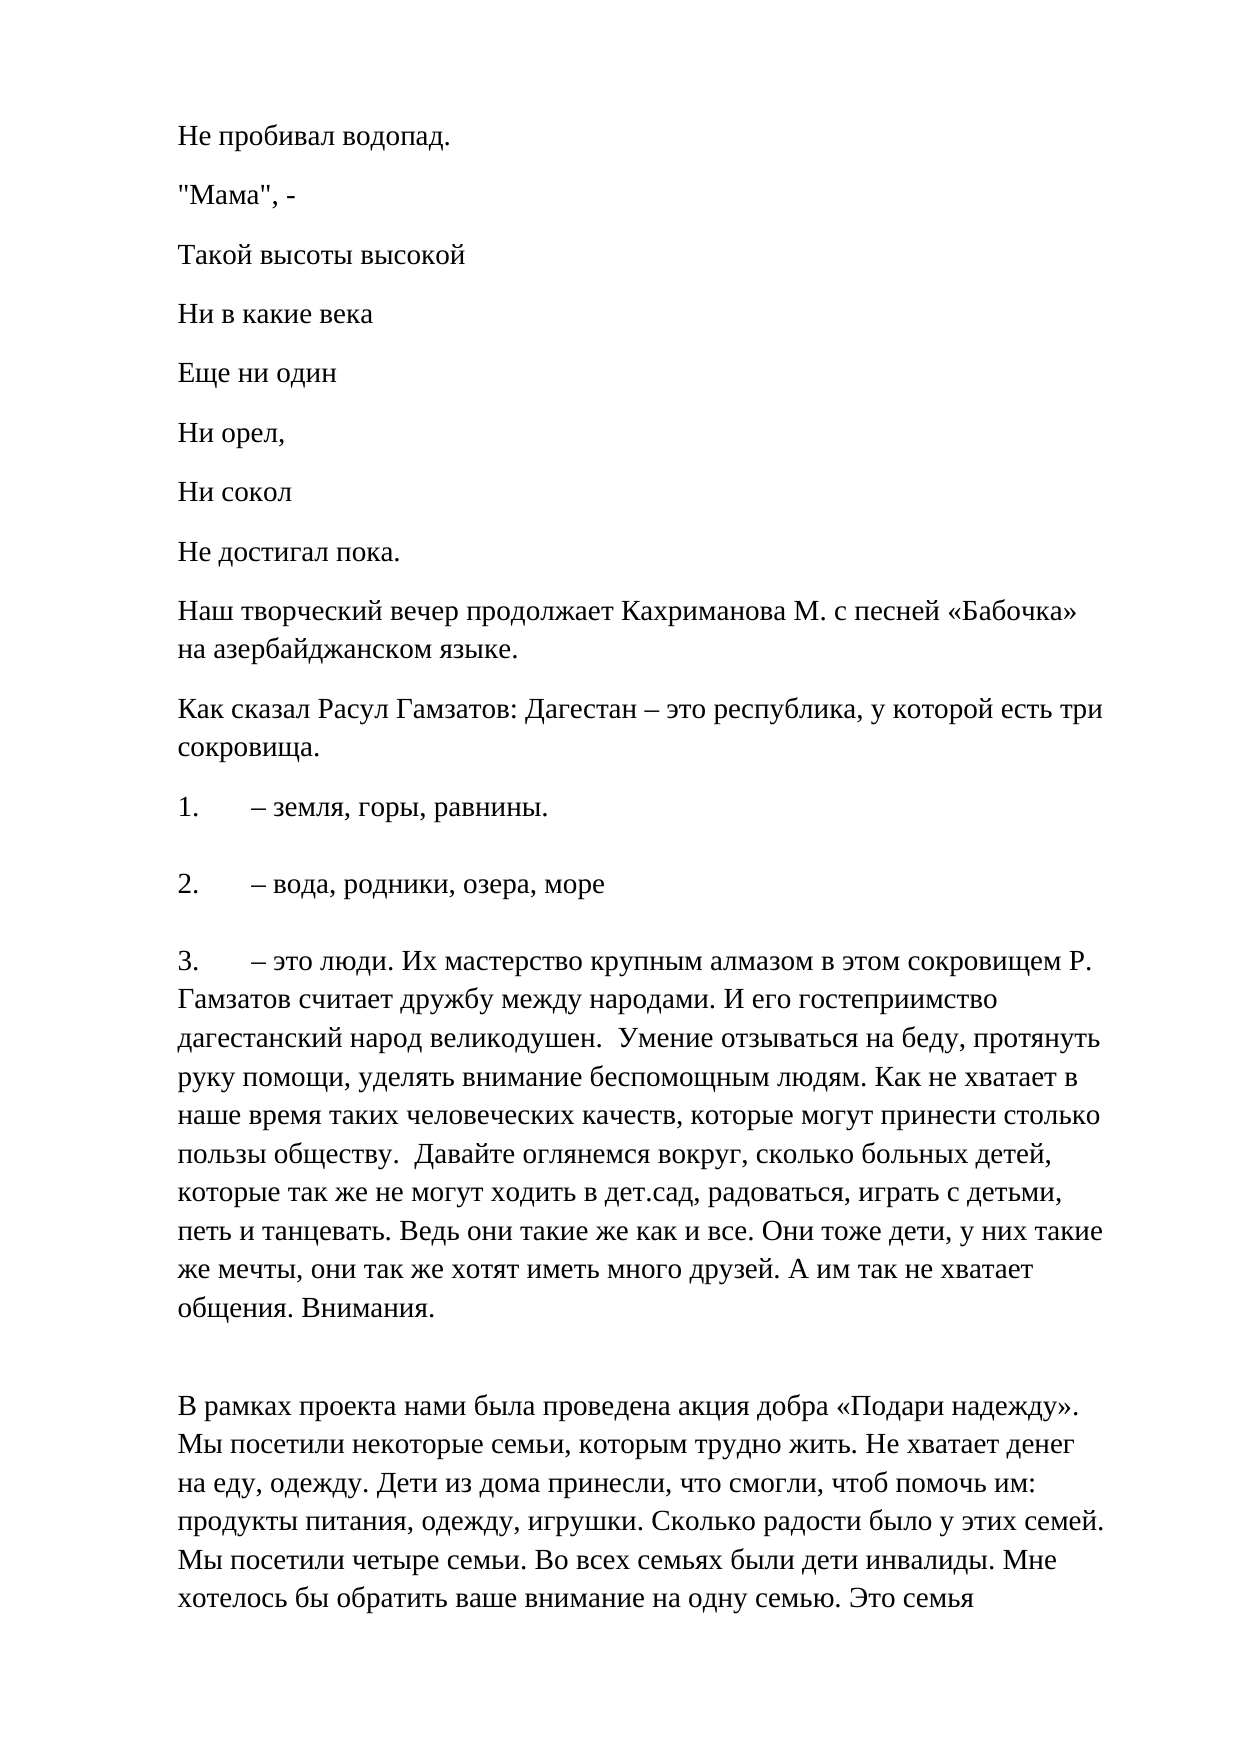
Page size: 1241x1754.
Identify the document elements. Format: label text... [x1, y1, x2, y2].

text "Мама", - [177, 177, 1107, 211]
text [177, 1388, 1107, 1614]
list – вода, родники, озера, море [177, 866, 1107, 899]
text Еще ни один [177, 356, 1107, 389]
text Наш творческий вечер продолжает Кахриманова М. с песней «Бабочка» на азербайджанском языке. [177, 593, 1107, 665]
text Как сказал Расул Гамзатов: Дагестан – это республика, у которой есть три сокровища. [177, 691, 1107, 763]
text Ни в какие века [177, 296, 1107, 330]
text Не достигал пока. [177, 534, 1107, 567]
text Не пробивал водопад. [177, 118, 1107, 152]
text Ни орел, [177, 415, 1107, 448]
text Ни сокол [177, 474, 1107, 508]
list – земля, горы, равнины. [177, 789, 1107, 822]
text Такой высоты высокой [177, 237, 1107, 270]
list – это люди. Их мастерство крупным алмазом в этом сокровищем Р. Гамзатов считает дружбу между народами. И его гостеприимство дагестанский народ великодушен. Умение отзываться на беду, протянуть руку помощи, уделять внимание беспомощным людям. Как не хватает в наше время таких человеческих качеств, которые могут принести столько пользы обществу. Давайте оглянемся вокруг, сколько больных детей, которые так же не могут ходить в дет.сад, радоваться, играть с детьми, петь и танцевать. Ведь они такие же как и все. Они тоже дети, у них такие же мечты, они так же хотят иметь много друзей. А им так не хватает общения. Внимания. [177, 943, 1107, 1323]
